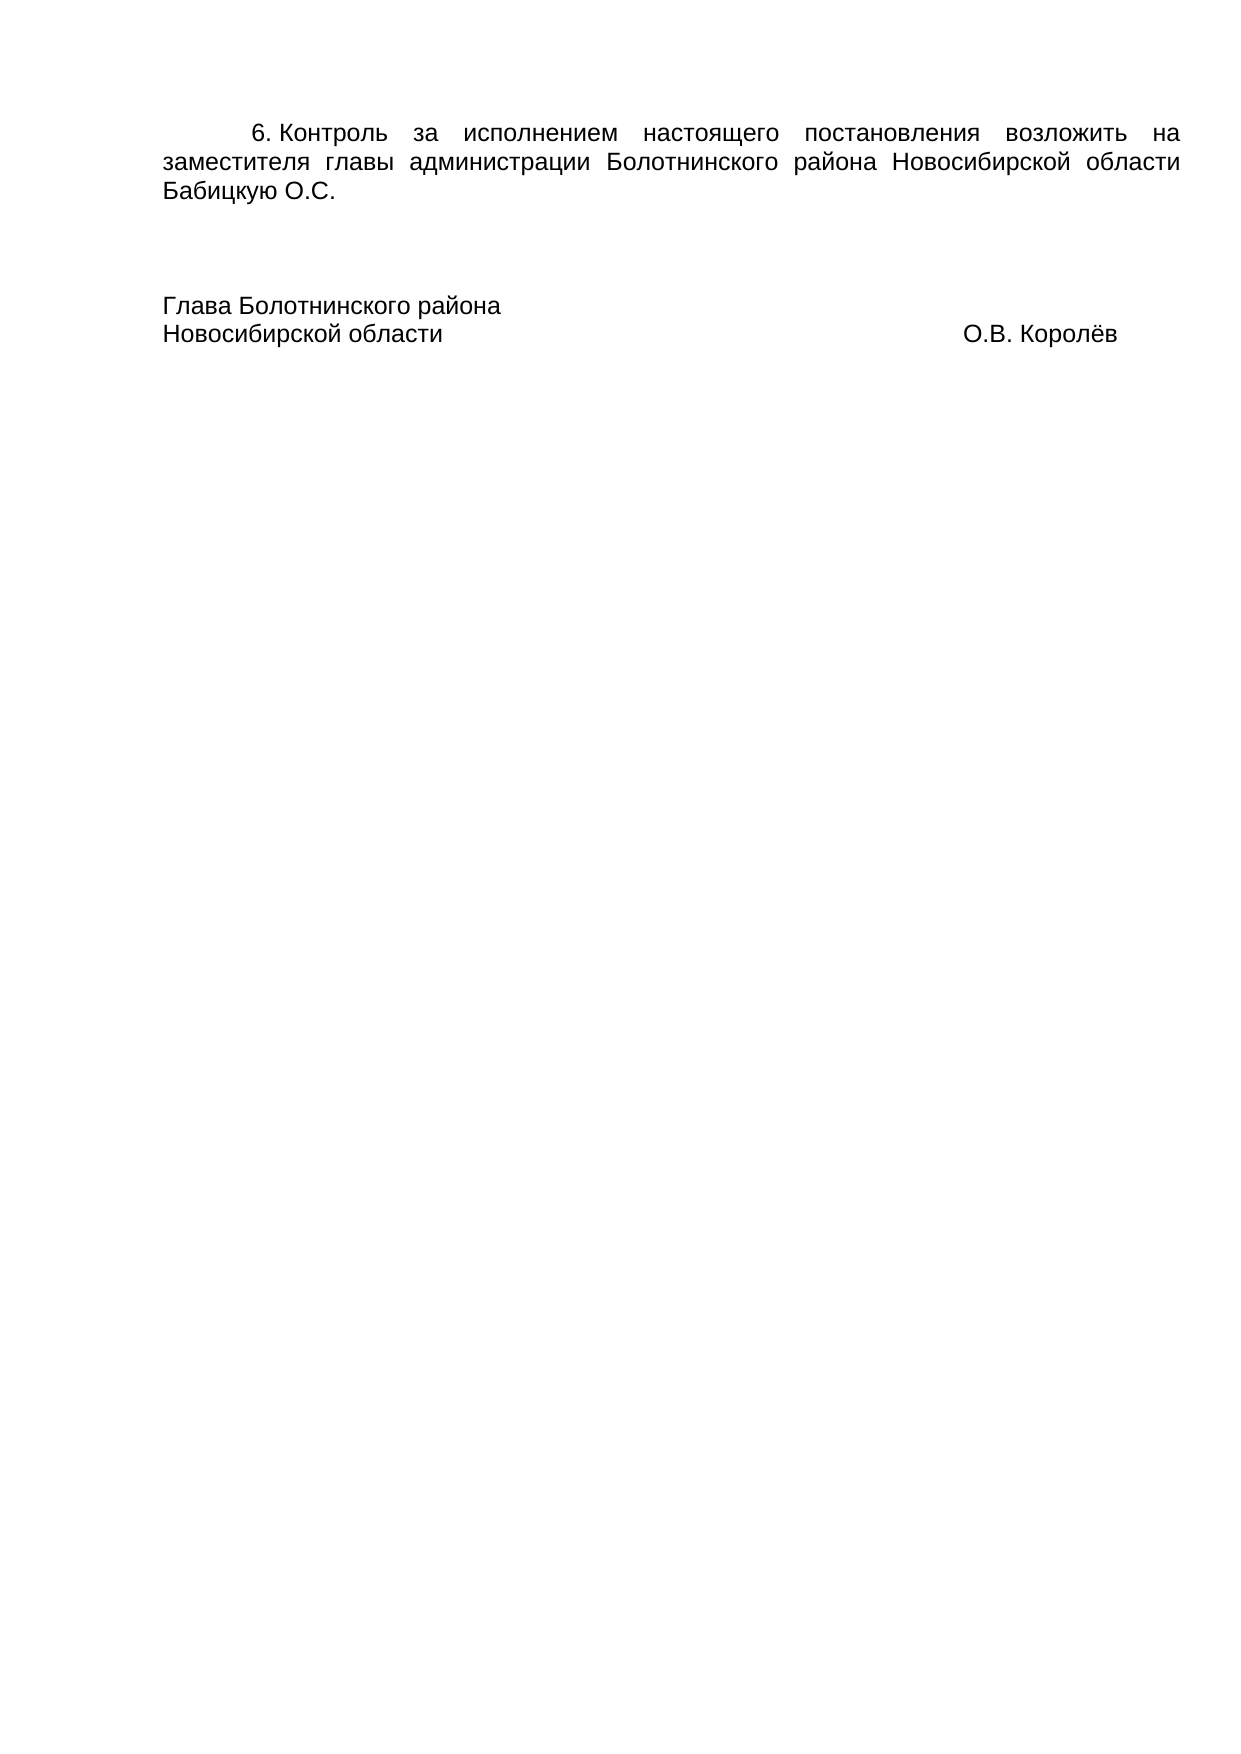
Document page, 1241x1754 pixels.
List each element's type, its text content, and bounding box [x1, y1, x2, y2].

text Глава Болотнинского района [162, 291, 1181, 319]
text 6. Контроль за исполнением настоящего постановления возложить на заместителя главы администрации Болотнинского района Новосибирской области Бабицкую О.С. [162, 118, 1181, 204]
text Новосибирской области О.В. Королёв [162, 319, 1181, 348]
